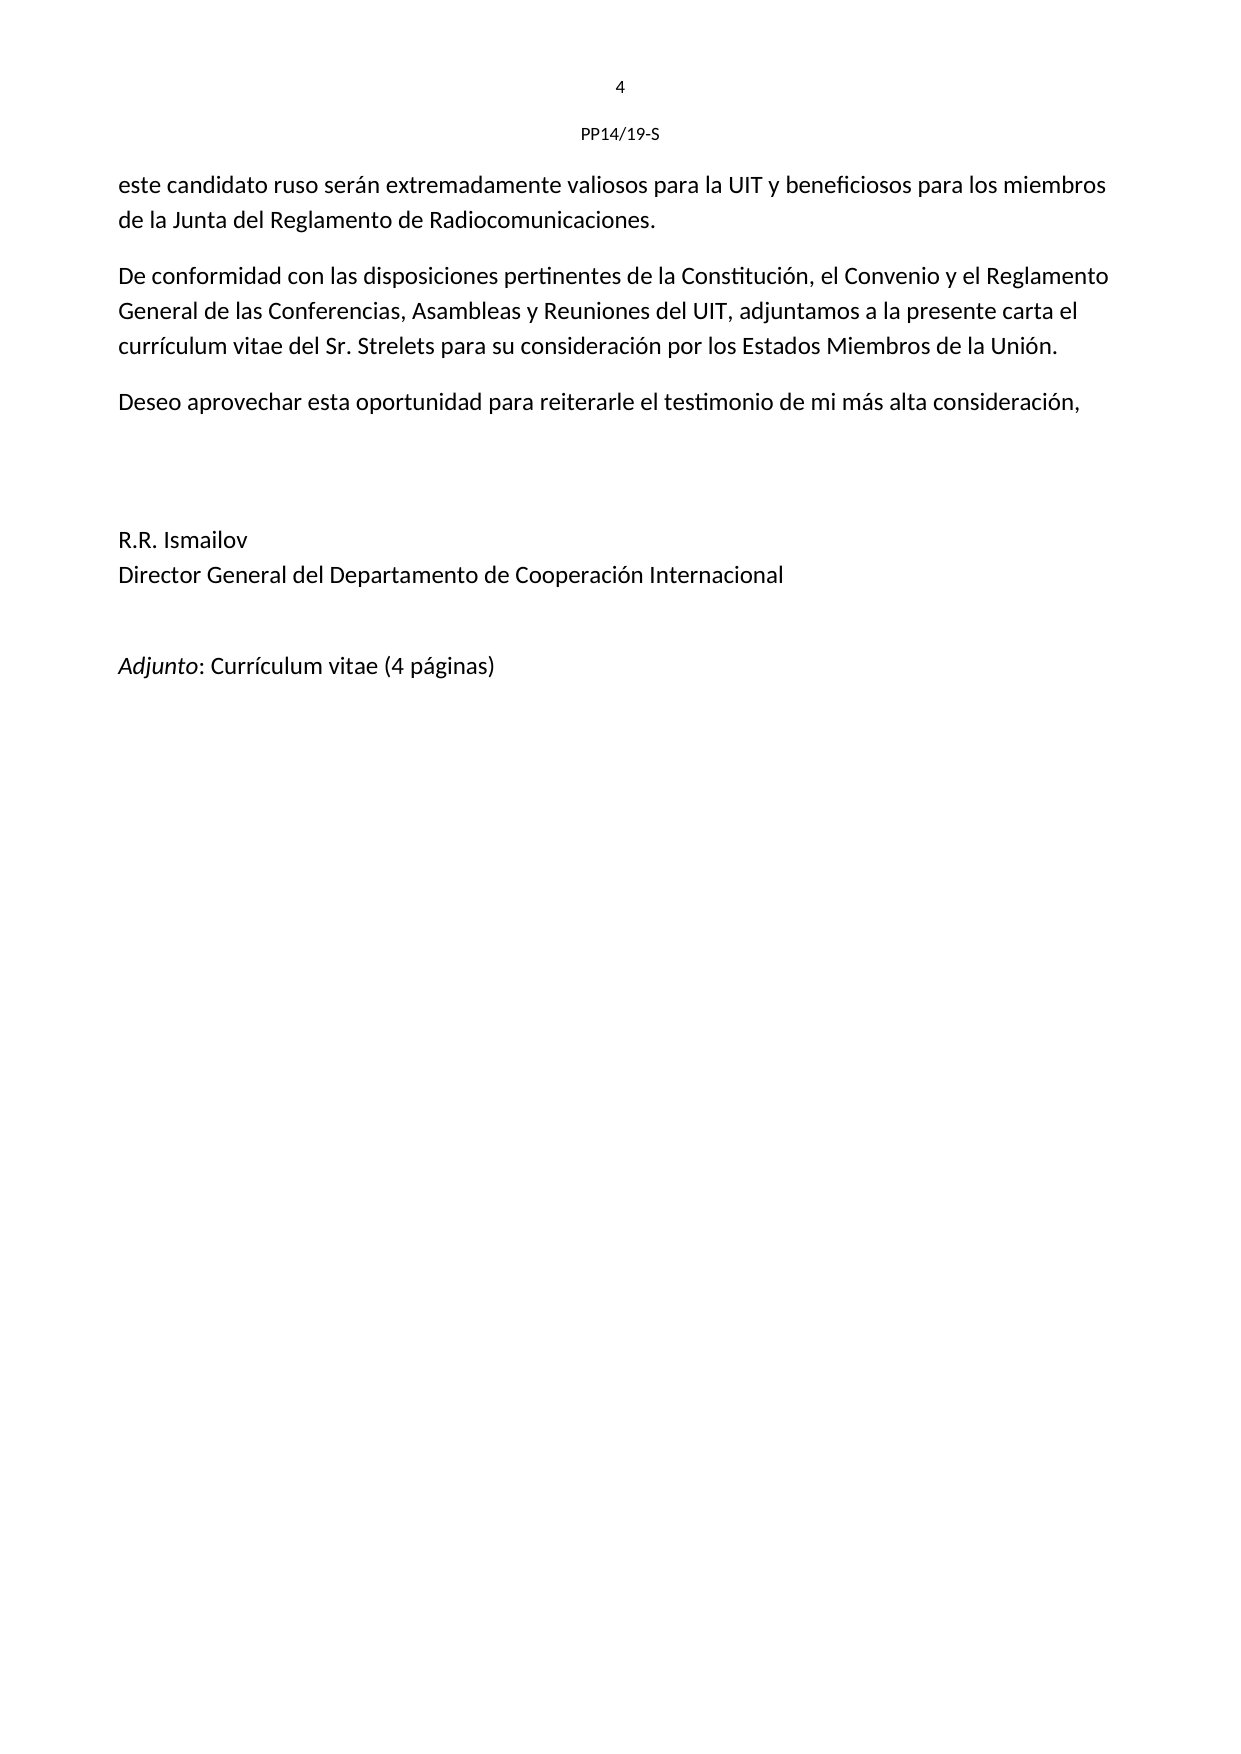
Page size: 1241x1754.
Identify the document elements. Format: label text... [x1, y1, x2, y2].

text R.R. Ismailov Director General del Departamento de Cooperación Internacional [118, 524, 1122, 624]
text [118, 169, 1122, 235]
text Deseo aprovechar esta oportunidad para reiterarle el testimonio de mi más alta consideración, [118, 386, 1122, 416]
text De conformidad con las disposiciones pertinentes de la Constitución, el Convenio y el Reglamento General de las Conferencias, Asambleas y Reuniones del UIT, adjuntamos a la presente carta el currículum vitae del Sr. Strelets para su consideración por los Estados Miembros de la Unión. [118, 260, 1122, 361]
text Adjunto: Currículum vitae (4 páginas) [118, 650, 1122, 680]
